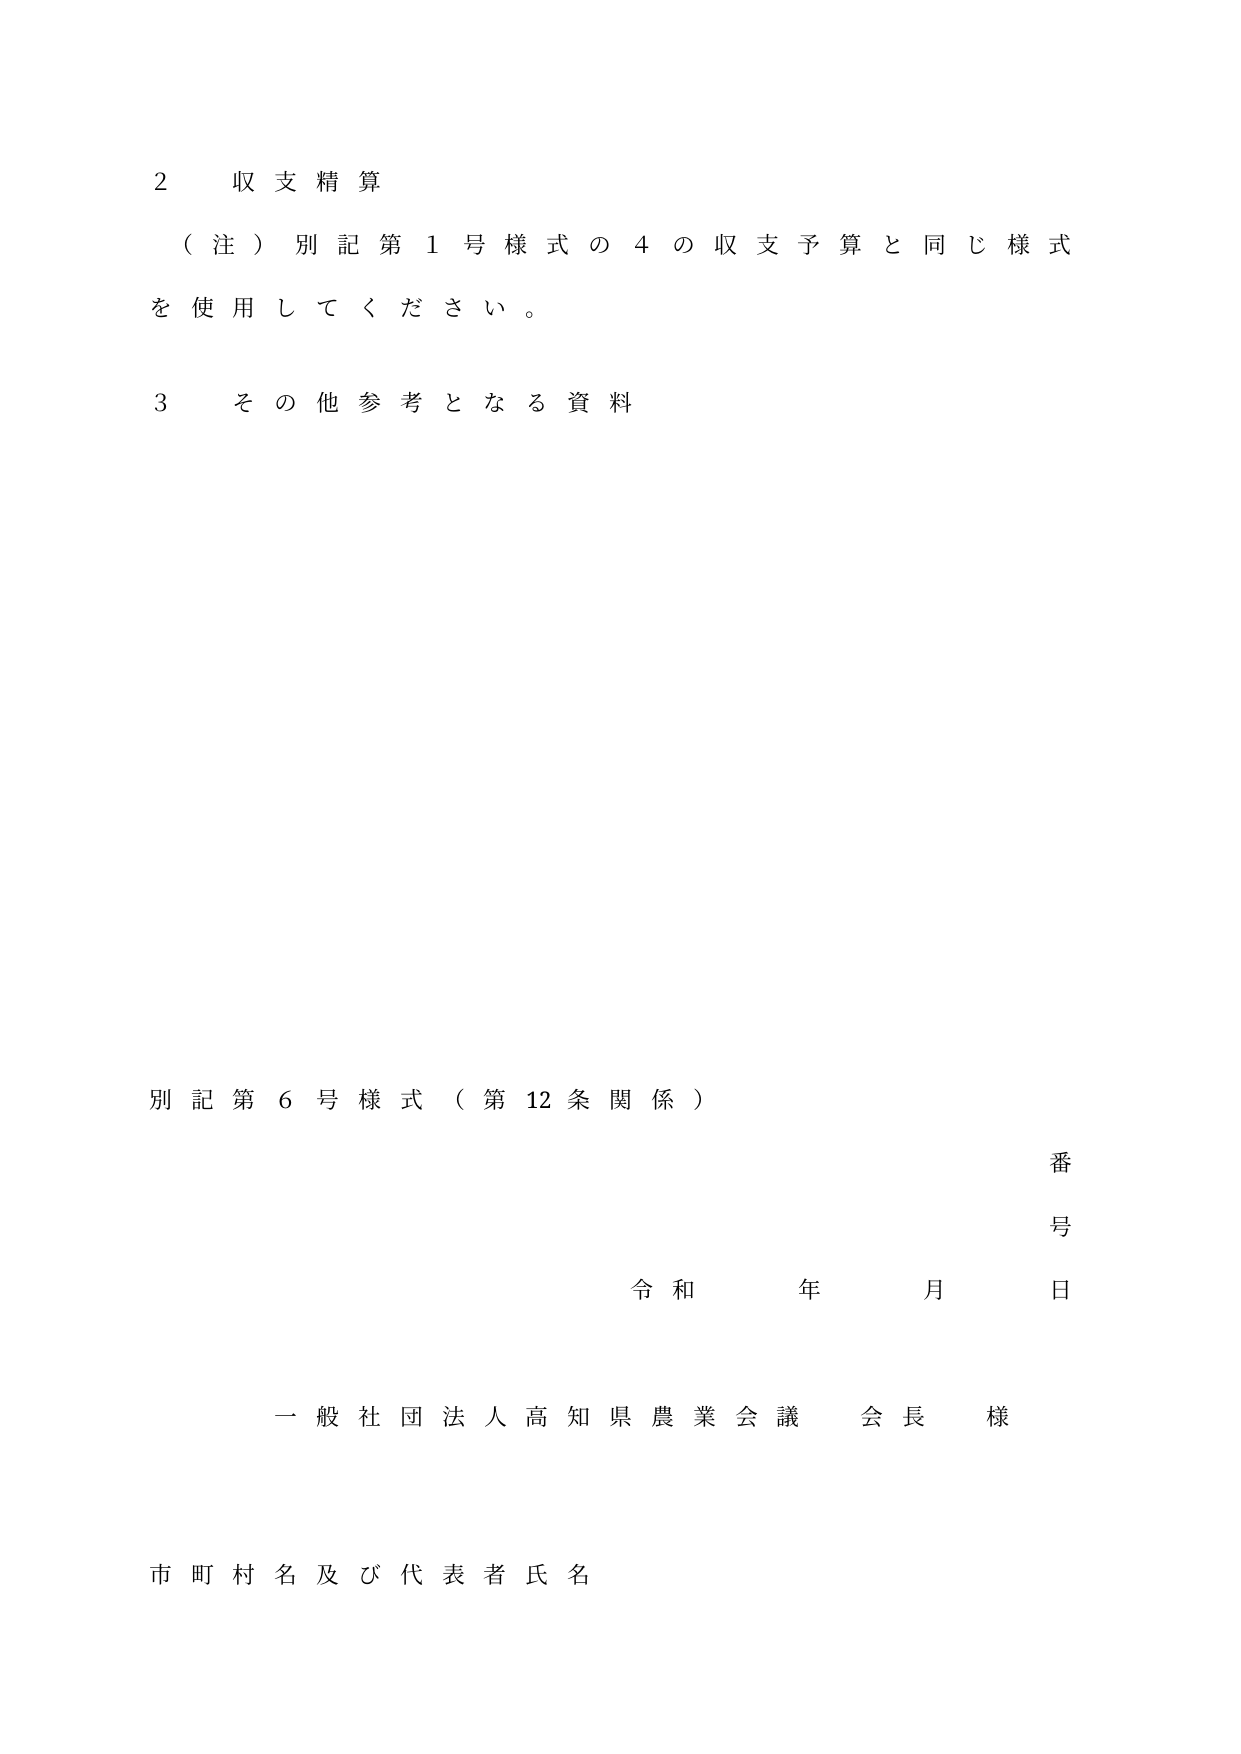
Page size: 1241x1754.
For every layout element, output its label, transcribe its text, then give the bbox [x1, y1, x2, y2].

text 一般社団法人高知県農業会議 会長 様 [149, 1384, 1091, 1447]
text 令和 年 月 日 [149, 1257, 1091, 1320]
text 別記第６号様式（第12条関係） [149, 1067, 1091, 1130]
text （注）別記第１号様式の４の収支予算と同じ様式を使用してください。 [149, 212, 1091, 339]
text 番 号 [149, 1130, 1091, 1257]
text ２ 収支精算 [149, 149, 1091, 212]
text ３ その他参考となる資料 [149, 370, 1091, 434]
text 市町村名及び代表者氏名 [149, 1510, 1091, 1605]
